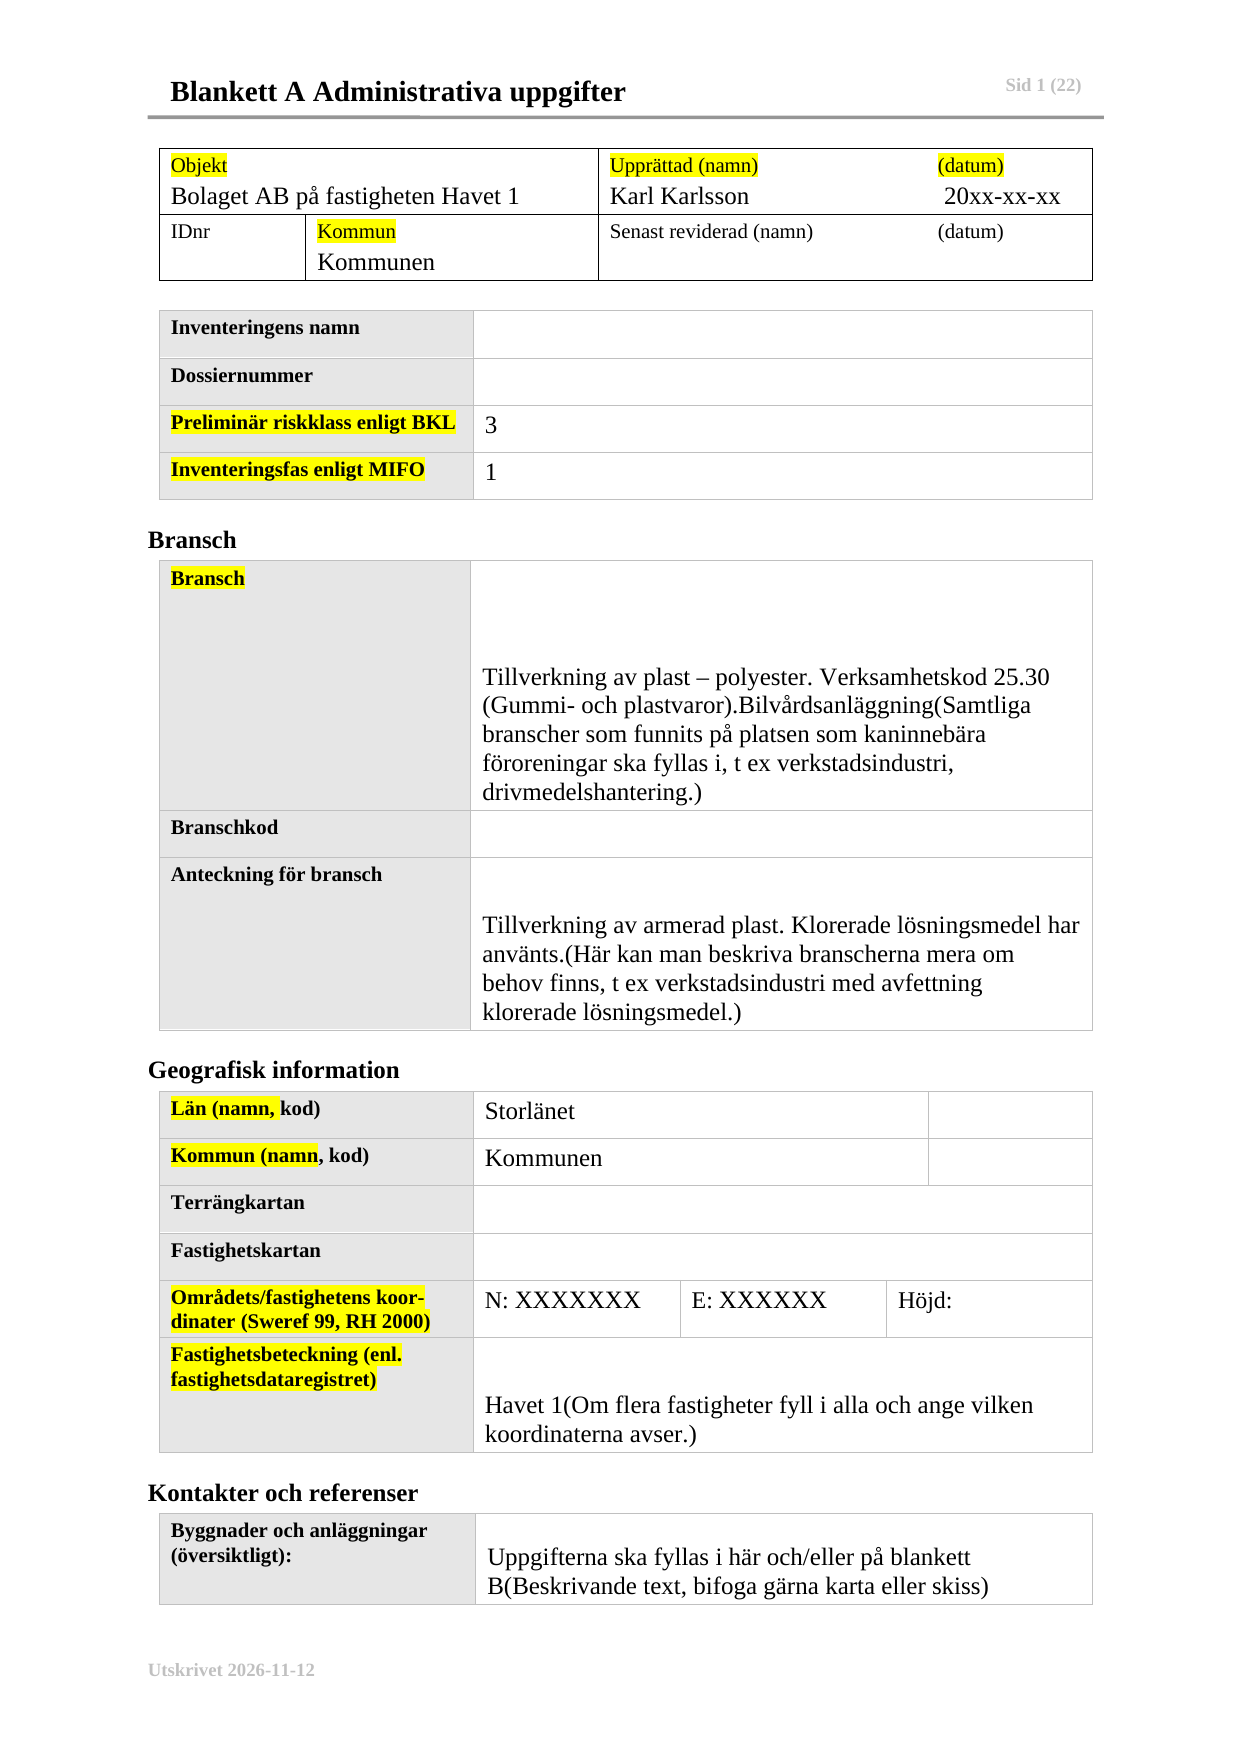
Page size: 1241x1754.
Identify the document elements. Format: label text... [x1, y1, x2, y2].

table_header Inventeringens namn [160, 311, 473, 357]
table_header (datum) [926, 149, 1092, 214]
table_cell Anteckning för bransch [160, 858, 470, 1029]
table_cell Preliminär riskklass enligt BKL [160, 406, 473, 452]
table_cell [471, 858, 1092, 1029]
table_cell (datum) [926, 215, 1092, 280]
table_cell E: [681, 1281, 886, 1337]
table_cell [471, 811, 1092, 857]
table_header Län (namn, kod) [160, 1092, 473, 1138]
table_cell Terrängkartan [160, 1186, 473, 1232]
subtitle Kontakter och referenser [148, 1478, 1093, 1507]
table_header [471, 561, 1092, 810]
table_header Byggnader och anläggningar (översiktligt): [160, 1514, 475, 1604]
table_cell [474, 406, 1092, 452]
table_cell [474, 1338, 1092, 1452]
table_header [474, 1092, 928, 1138]
table_header Objekt [160, 149, 598, 214]
table_header [476, 1514, 1092, 1604]
table_cell Inventeringsfas enligt MIFO [160, 453, 473, 499]
table_cell Dossiernummer [160, 359, 473, 405]
table_cell Kommun (namn, kod) [160, 1139, 473, 1185]
table_cell Kommun [306, 215, 598, 280]
table_cell Områdets/fastighetens koor-dinater (Sweref 99, RH 2000) [160, 1281, 473, 1337]
table_cell Fastighetskartan [160, 1234, 473, 1280]
table_cell [474, 1139, 928, 1185]
subtitle Bransch [148, 525, 1093, 554]
table_cell [474, 359, 1092, 405]
table_header [474, 311, 1092, 357]
subtitle Geografisk information [148, 1056, 1093, 1084]
table_cell IDnr [160, 215, 305, 280]
table_cell Fastighetsbeteckning (enl. fastighetsdataregistret) [160, 1338, 473, 1452]
table_cell [474, 453, 1092, 499]
table_header Bransch [160, 561, 470, 810]
table_cell Senast reviderad (namn) [599, 215, 926, 280]
table_header Upprättad (namn) [599, 149, 926, 214]
table_cell [474, 1234, 1092, 1280]
table_cell Branschkod [160, 811, 470, 857]
table_header [929, 1092, 1092, 1138]
table_cell Höjd: [887, 1281, 1092, 1337]
table_cell [474, 1186, 1092, 1232]
table_cell N: [474, 1281, 680, 1337]
table_cell [929, 1139, 1092, 1185]
